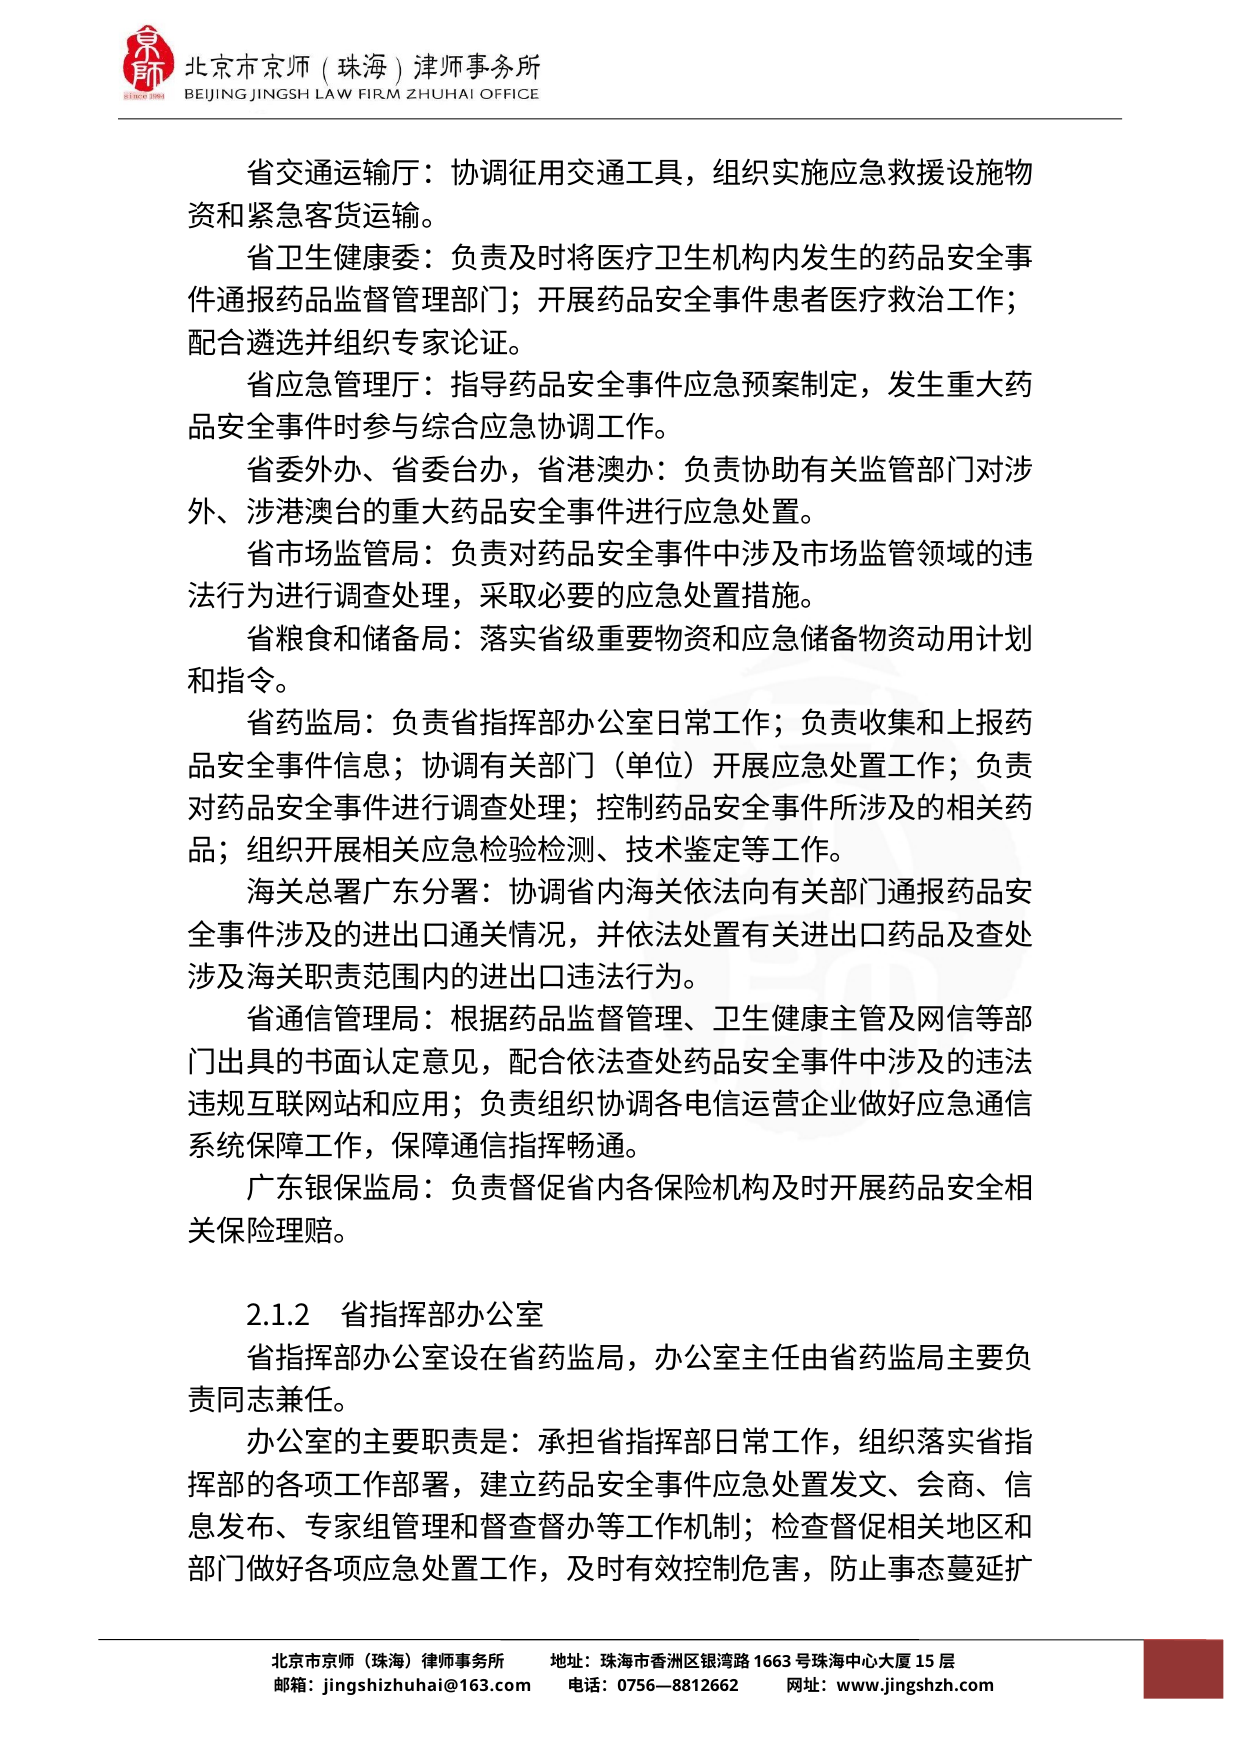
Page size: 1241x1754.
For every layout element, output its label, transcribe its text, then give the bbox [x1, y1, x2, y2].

text 省通信管理局：根据药品监督管理、卫生健康主管及网信等部门出具的书面认定意见，配合依法查处药品安全事件中涉及的违法违规互联网站和应用；负责组织协调各电信运营企业做好应急通信系统保障工作，保障通信指挥畅通。 [187, 996, 1053, 1165]
text 省卫生健康委：负责及时将医疗卫生机构内发生的药品安全事件通报药品监督管理部门；开展药品安全事件患者医疗救治工作；配合遴选并组织专家论证。 [187, 234, 1053, 361]
text 海关总署广东分署：协调省内海关依法向有关部门通报药品安全事件涉及的进出口通关情况，并依法处置有关进出口药品及查处涉及海关职责范围内的进出口违法行为。 [187, 869, 1053, 996]
text 省市场监管局：负责对药品安全事件中涉及市场监管领域的违法行为进行调查处理，采取必要的应急处置措施。 [187, 531, 1053, 615]
text 省委外办、省委台办，省港澳办：负责协助有关监管部门对涉外、涉港澳台的重大药品安全事件进行应急处置。 [187, 446, 1053, 531]
text 省应急管理厅：指导药品安全事件应急预案制定，发生重大药品安全事件时参与综合应急协调工作。 [187, 361, 1053, 446]
text 省交通运输厅：协调征用交通工具，组织实施应急救援设施物资和紧急客货运输。 [187, 150, 1053, 234]
text 广东银保监局：负责督促省内各保险机构及时开展药品安全相关保险理赔。 [187, 1165, 1053, 1249]
picture [118, 19, 542, 114]
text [187, 1419, 1053, 1588]
text 省指挥部办公室设在省药监局，办公室主任由省药监局主要负责同志兼任。 [187, 1334, 1053, 1419]
text 省粮食和储备局：落实省级重要物资和应急储备物资动用计划和指令。 [187, 615, 1053, 700]
text 省药监局：负责省指挥部办公室日常工作；负责收集和上报药品安全事件信息；协调有关部门（单位）开展应急处置工作；负责对药品安全事件进行调查处理；控制药品安全事件所涉及的相关药品；组织开展相关应急检验检测、技术鉴定等工作。 [187, 700, 1053, 869]
text 2.1.2 省指挥部办公室 [187, 1292, 1053, 1334]
